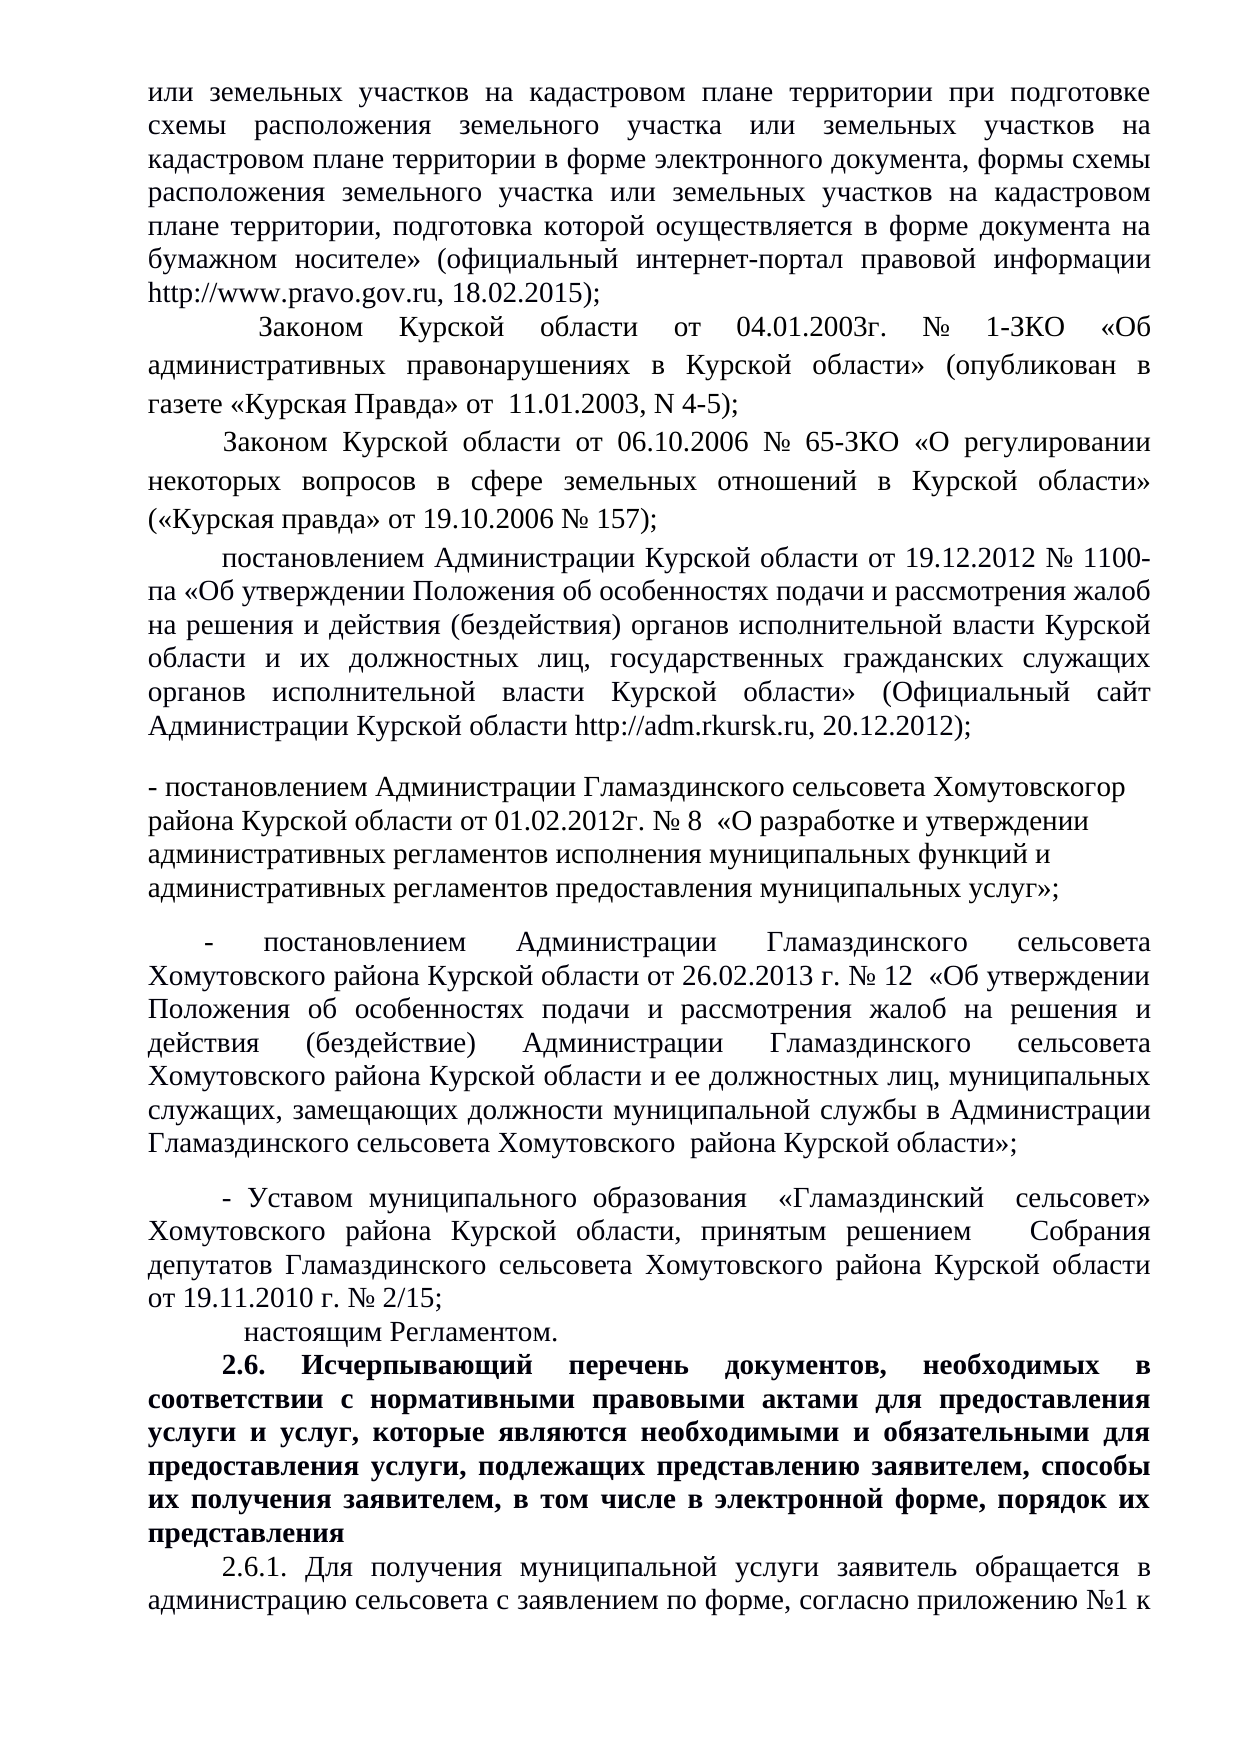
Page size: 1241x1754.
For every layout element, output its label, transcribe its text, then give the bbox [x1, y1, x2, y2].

text постановлением Администрации Курской области от 19.12.2012 № 1100-па «Об утверждении Положения об особенностях подачи и рассмотрения жалоб на решения и действия (бездействия) органов исполнительной власти Курской области и их должностных лиц, государственных гражданских служащих органов исполнительной власти Курской области» (Официальный сайт Администрации Курской области http://adm.rkursk.ru, 20.12.2012); [148, 540, 1152, 741]
text - Уставом муниципального образования «Гламаздинский сельсовет» Хомутовского района Курской области, принятым решением Собрания депутатов Гламаздинского сельсовета Хомутовского района Курской области от 19.11.2010 г. № 2/15; [148, 1180, 1152, 1314]
text - постановлением Администрации Гламаздинского сельсовета Хомутовского района Курской области от 26.02.2013 г. № 12 «Об утверждении Положения об особенностях подачи и рассмотрения жалоб на решения и действия (бездействие) Администрации Гламаздинского сельсовета Хомутовского района Курской области и ее должностных лиц, муниципальных служащих, замещающих должности муниципальной службы в Администрации Гламаздинского сельсовета Хомутовского района Курской области»; [148, 924, 1152, 1159]
text настоящим Регламентом. [148, 1314, 1152, 1347]
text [148, 74, 1152, 309]
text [148, 1549, 1152, 1616]
text 2.6. Исчерпывающий перечень документов, необходимых в соответствии с нормативными правовыми актами для предоставления услуги и услуг, которые являются необходимыми и обязательными для предоставления услуги, подлежащих представлению заявителем, способы их получения заявителем, в том числе в электронной форме, порядок их представления [148, 1347, 1152, 1549]
text Законом Курской области от 06.10.2006 № 65-ЗКО «О регулировании некоторых вопросов в сфере земельных отношений в Курской области» («Курская правда» от 19.10.2006 № 157); [148, 424, 1152, 535]
text Законом Курской области от 04.01.2003г. № 1-ЗКО «Об административных правонарушениях в Курской области» (опубликован в газете «Курская Правда» от 11.01.2003, N 4-5); [148, 309, 1152, 419]
text - постановлением Администрации Гламаздинского сельсовета Хомутовскогор района Курской области от 01.02.2012г. № 8 «О разработке и утверждении административных регламентов исполнения муниципальных функций и административных регламентов предоставления муниципальных услуг»; [148, 769, 1152, 903]
